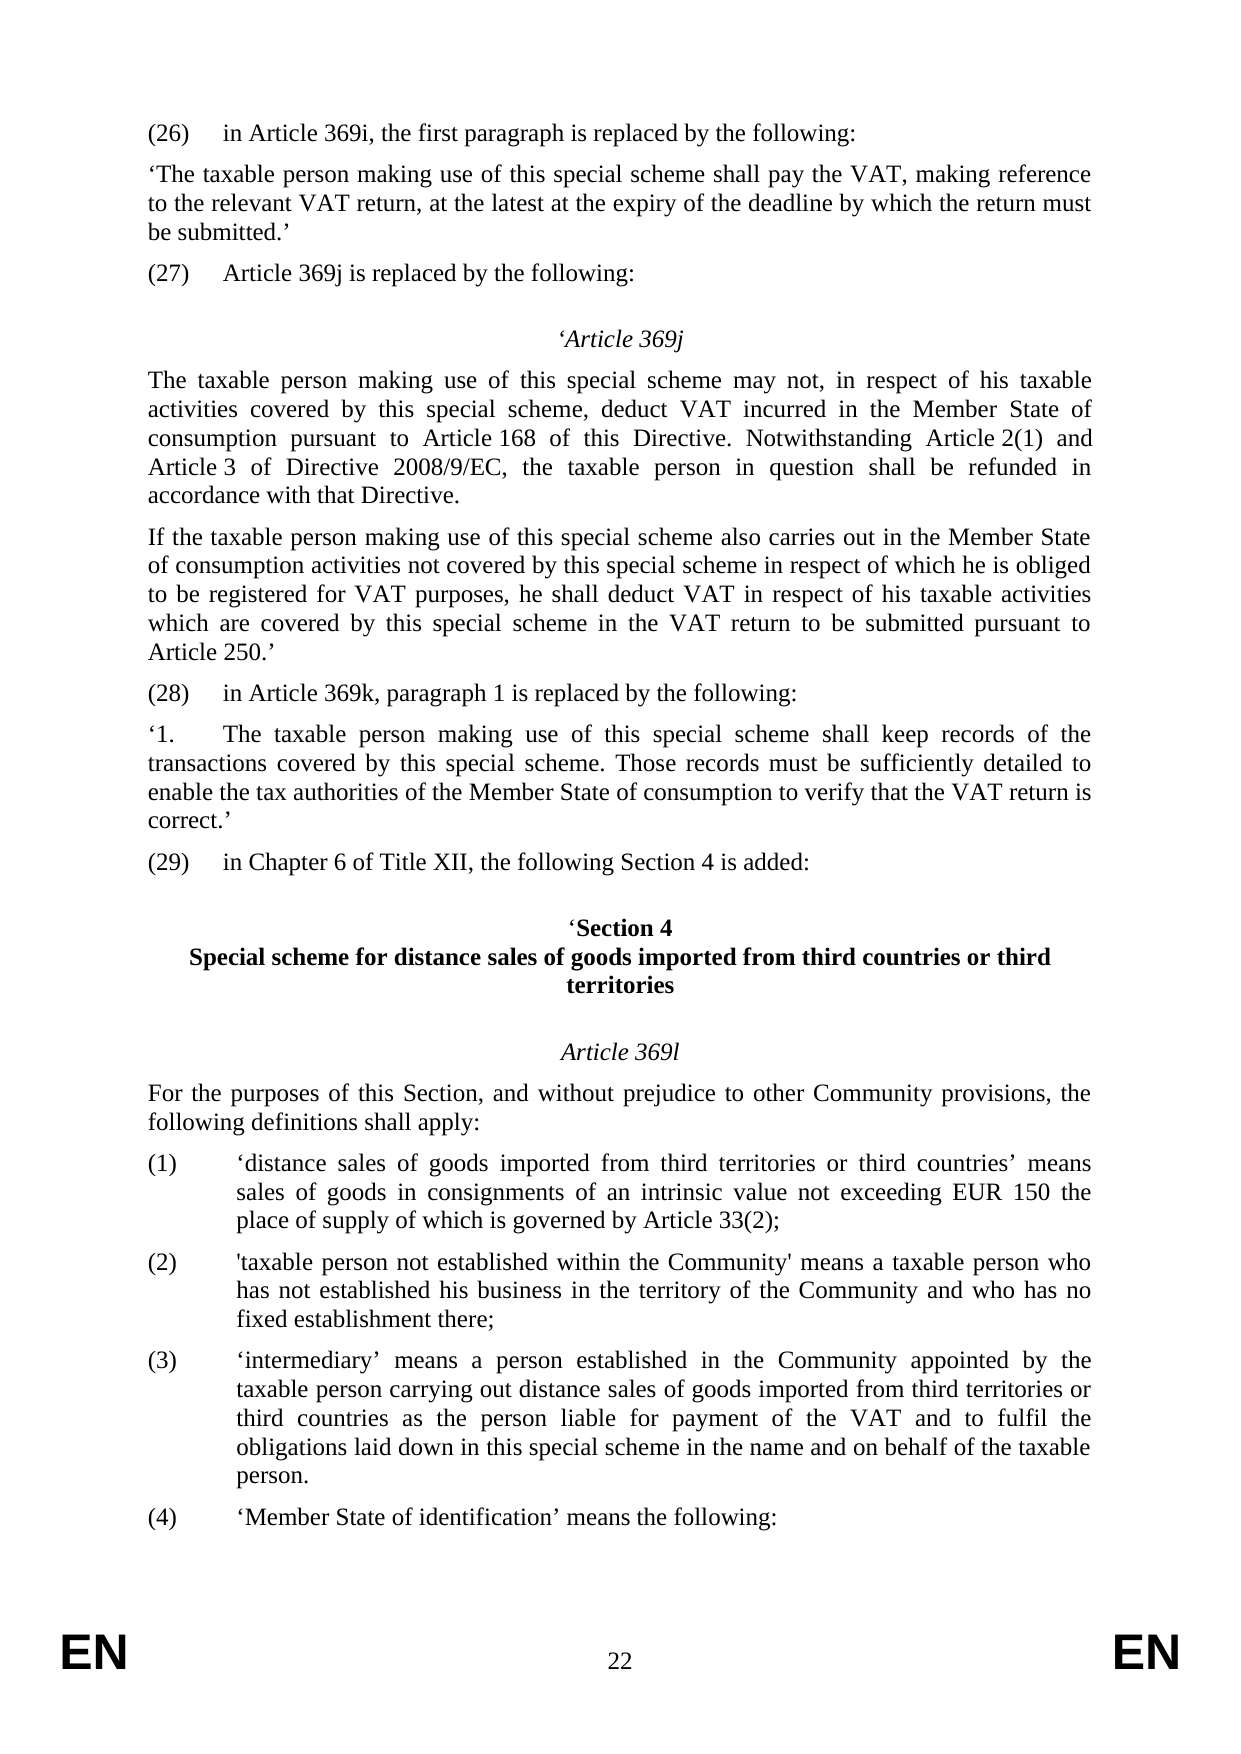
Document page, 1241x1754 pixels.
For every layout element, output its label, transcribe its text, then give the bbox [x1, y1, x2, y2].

text (4) ‘Member State of identification’ means the following: [148, 1502, 1093, 1531]
text For the purposes of this Section, and without prejudice to other Community provisions, the following definitions shall apply: [148, 1078, 1093, 1136]
text (27) Article 369j is replaced by the following: [148, 258, 1093, 287]
text ‘Section 4 Special scheme for distance sales of goods imported from third countries or third territories [148, 913, 1093, 999]
text ‘The taxable person making use of this special scheme shall pay the VAT, making reference to the relevant VAT return, at the latest at the expiry of the deadline by which the return must be submitted.’ [148, 159, 1093, 246]
text ‘1. The taxable person making use of this special scheme shall keep records of the transactions covered by this special scheme. Those records must be sufficiently detailed to enable the tax authorities of the Member State of consumption to verify that the VAT return is correct.’ [148, 719, 1093, 834]
text (28) in Article 369k, paragraph 1 is replaced by the following: [148, 678, 1093, 707]
text (3) ‘intermediary’ means a person established in the Community appointed by the taxable person carrying out distance sales of goods imported from third territories or third countries as the person liable for payment of the VAT and to fulfil the obligations laid down in this special scheme in the name and on behalf of the taxable person. [148, 1346, 1093, 1489]
text (29) in Chapter 6 of Title XII, the following Section 4 is added: [148, 847, 1093, 876]
text The taxable person making use of this special scheme may not, in respect of his taxable activities covered by this special scheme, deduct VAT incurred in the Member State of consumption pursuant to Article 168 of this Directive. Notwithstanding Article 2(1) and Article 3 of Directive 2008/9/EC, the taxable person in question shall be refunded in accordance with that Directive. [148, 366, 1093, 509]
text ‘Article 369j [148, 324, 1093, 353]
text (1) ‘distance sales of goods imported from third territories or third countries’ means sales of goods in consignments of an intrinsic value not exceeding EUR 150 the place of supply of which is governed by Article 33(2); [148, 1148, 1093, 1234]
text If the taxable person making use of this special scheme also carries out in the Member State of consumption activities not covered by this special scheme in respect of which he is obliged to be registered for VAT purposes, he shall deduct VAT in respect of his taxable activities which are covered by this special scheme in the VAT return to be submitted pursuant to Article 250.’ [148, 522, 1093, 666]
text (2) 'taxable person not established within the Community' means a taxable person who has not established his business in the territory of the Community and who has no fixed establishment there; [148, 1247, 1093, 1333]
text (26) in Article 369i, the first paragraph is replaced by the following: [148, 118, 1093, 147]
text Article 369l [148, 1037, 1093, 1066]
